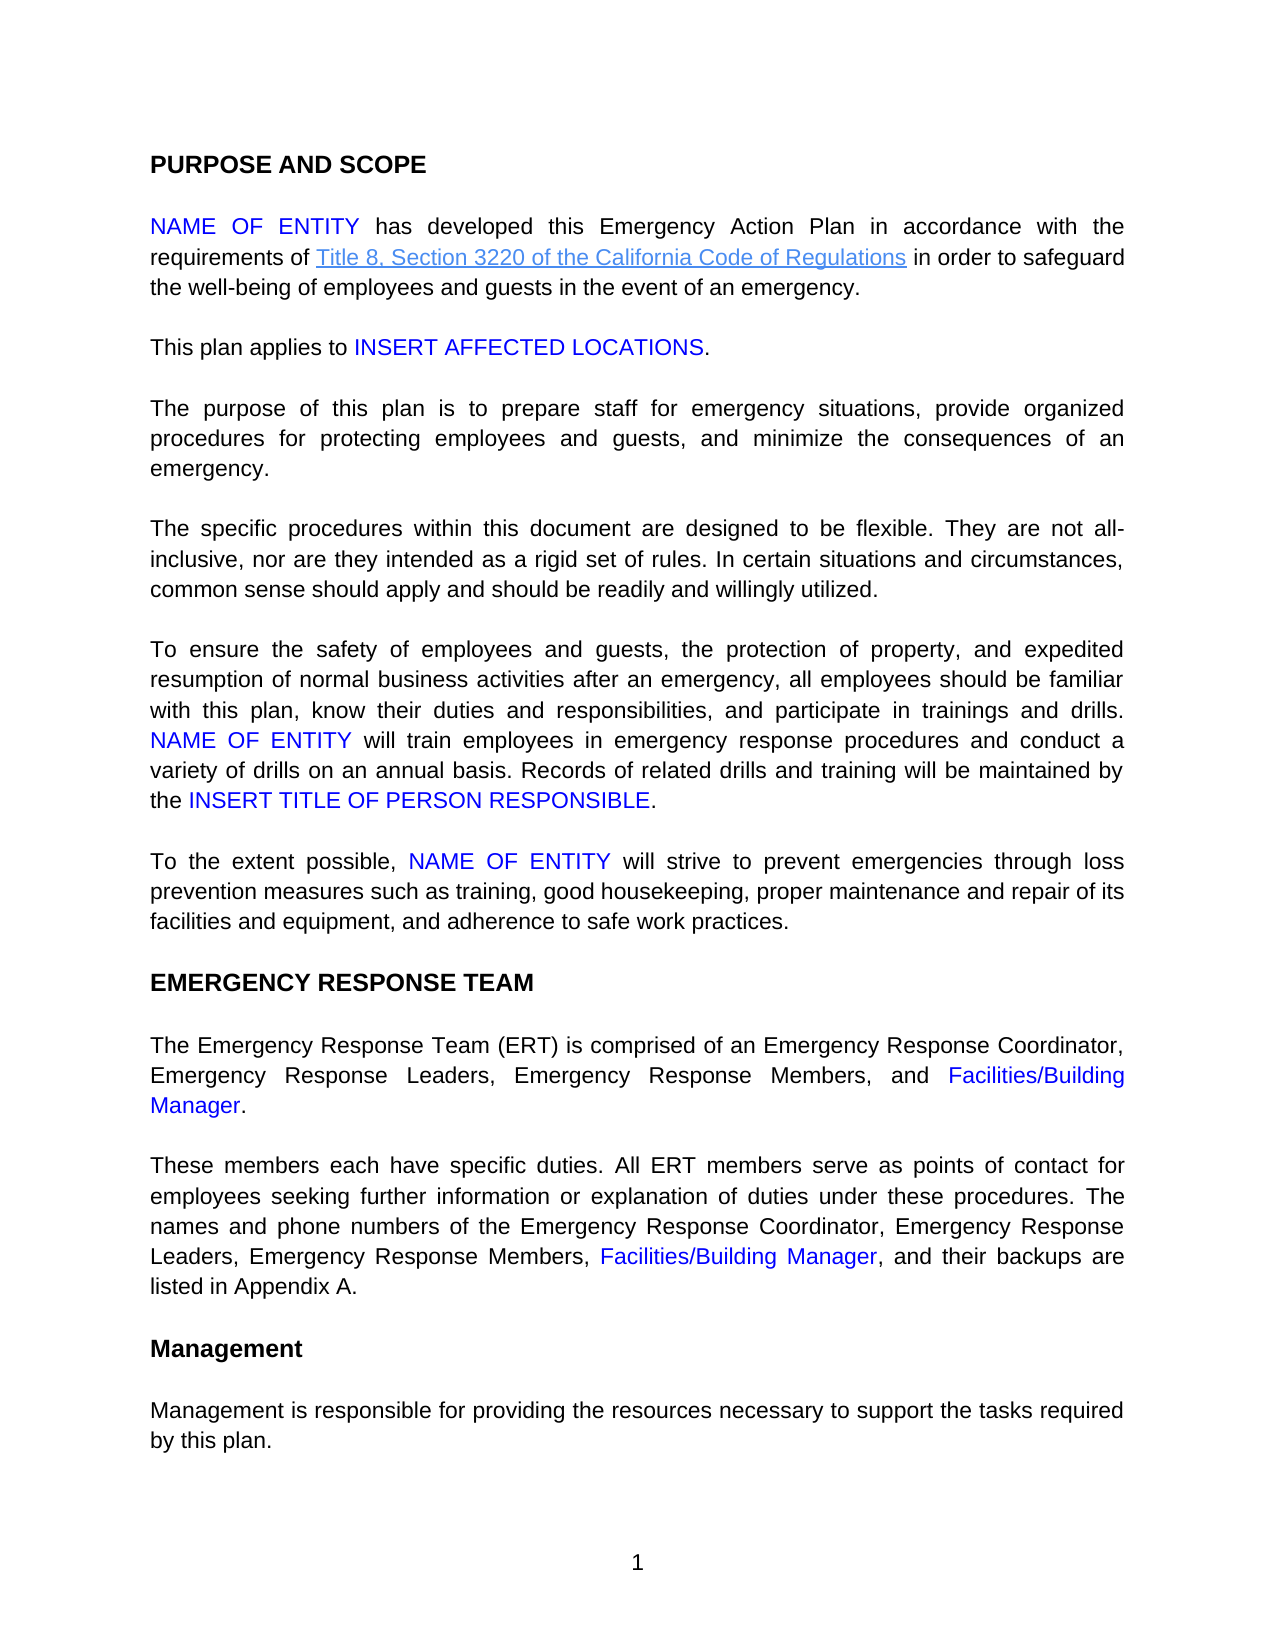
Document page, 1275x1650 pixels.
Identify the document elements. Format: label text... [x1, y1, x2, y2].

subtitle Management [150, 1334, 1125, 1362]
text To ensure the safety of employees and guests, the protection of property, and expedited resumption of normal business activities after an emergency, all employees should be familiar with this plan, know their duties and responsibilities, and participate in trainings and drills. NAME OF ENTITY will train employees in emergency response procedures and conduct a variety of drills on an annual basis. Records of related drills and training will be maintained by the INSERT TITLE OF PERSON RESPONSIBLE. [150, 636, 1125, 813]
text The Emergency Response Team (ERT) is comprised of an Emergency Response Coordinator, Emergency Response Leaders, Emergency Response Members, and Facilities/Building Manager. [150, 1032, 1125, 1118]
text These members each have specific duties. All ERT members serve as points of contact for employees seeking further information or explanation of duties under these procedures. The names and phone numbers of the Emergency Response Coordinator, Emergency Response Leaders, Emergency Response Members, Facilities/Building Manager, and their backups are listed in Appendix A. [150, 1152, 1125, 1300]
text This plan applies to INSERT AFFECTED LOCATIONS. [150, 334, 1125, 360]
text To the extent possible, NAME OF ENTITY will strive to prevent emergencies through loss prevention measures such as training, good housekeeping, proper maintenance and repair of its facilities and equipment, and adherence to safe work practices. [150, 848, 1125, 934]
subtitle PURPOSE AND SCOPE [150, 150, 1125, 179]
text The purpose of this plan is to prepare staff for emergency situations, provide organized procedures for protecting employees and guests, and minimize the consequences of an emergency. [150, 394, 1125, 481]
text NAME OF ENTITY has developed this Emergency Action Plan in accordance with the requirements of Title 8, Section 3220 of the California Code of Regulations in order to safeguard the well-being of employees and guests in the event of an emergency. [150, 213, 1125, 300]
text The specific procedures within this document are designed to be flexible. They are not all-inclusive, nor are they intended as a rigid set of rules. In certain situations and circumstances, common sense should apply and should be readily and willingly utilized. [150, 515, 1125, 602]
subtitle EMERGENCY RESPONSE TEAM [150, 968, 1125, 997]
text Management is responsible for providing the resources necessary to support the tasks required by this plan. [150, 1397, 1125, 1453]
